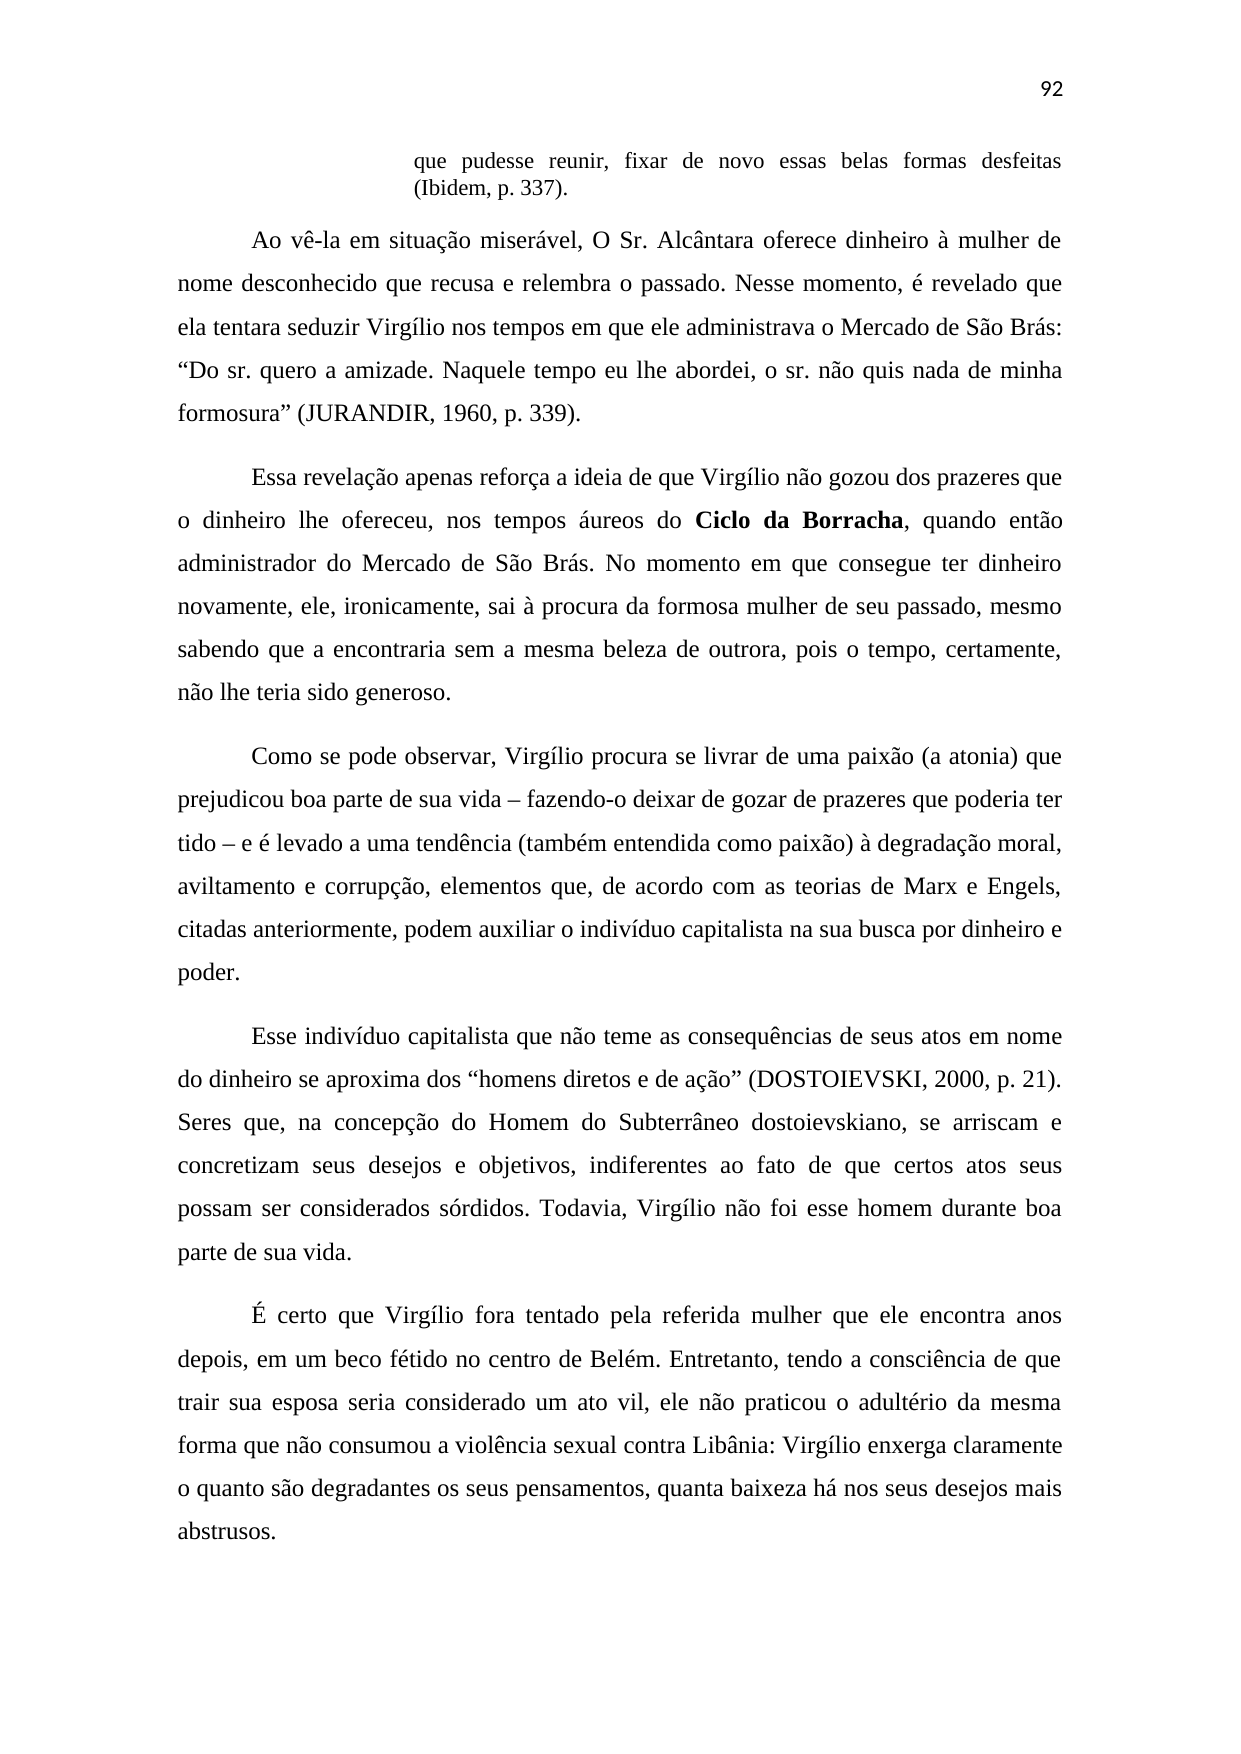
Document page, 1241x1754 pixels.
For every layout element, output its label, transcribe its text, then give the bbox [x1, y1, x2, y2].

text Como se pode observar, Virgílio procura se livrar de uma paixão (a atonia) que prejudicou boa parte de sua vida – fazendo-o deixar de gozar de prazeres que poderia ter tido – e é levado a uma tendência (também entendida como paixão) à degradação moral, aviltamento e corrupção, elementos que, de acordo com as teorias de Marx e Engels, citadas anteriormente, podem auxiliar o indivíduo capitalista na sua busca por dinheiro e poder. [177, 741, 1063, 986]
text Esse indivíduo capitalista que não teme as consequências de seus atos em nome do dinheiro se aproxima dos “homens diretos e de ação” (DOSTOIEVSKI, 2000, p. 21). Seres que, na concepção do Homem do Subterrâneo dostoievskiano, se arriscam e concretizam seus desejos e objetivos, indiferentes ao fato de que certos atos seus possam ser considerados sórdidos. Todavia, Virgílio não foi esse homem durante boa parte de sua vida. [177, 1021, 1063, 1265]
text É certo que Virgílio fora tentado pela referida mulher que ele encontra anos depois, em um beco fétido no centro de Belém. Entretanto, tendo a consciência de que trair sua esposa seria considerado um ato vil, ele não praticou o adultério da mesma forma que não consumou a violência sexual contra Libânia: Virgílio enxerga claramente o quanto são degradantes os seus pensamentos, quanta baixeza há nos seus desejos mais abstrusos. [177, 1301, 1063, 1545]
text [413, 148, 1063, 200]
text Essa revelação apenas reforça a ideia de que Virgílio não gozou dos prazeres que o dinheiro lhe ofereceu, nos tempos áureos do Ciclo da Borracha, quando então administrador do Mercado de São Brás. No momento em que consegue ter dinheiro novamente, ele, ironicamente, sai à procura da formosa mulher de seu passado, mesmo sabendo que a encontraria sem a mesma beleza de outrora, pois o tempo, certamente, não lhe teria sido generoso. [177, 462, 1063, 706]
text Ao vê-la em situação miserável, O Sr. Alcântara oferece dinheiro à mulher de nome desconhecido que recusa e relembra o passado. Nesse momento, é revelado que ela tentara seduzir Virgílio nos tempos em que ele administrava o Mercado de São Brás: “Do sr. quero a amizade. Naquele tempo eu lhe abordei, o sr. não quis nada de minha formosura” (JURANDIR, 1960, p. 339). [177, 225, 1063, 427]
